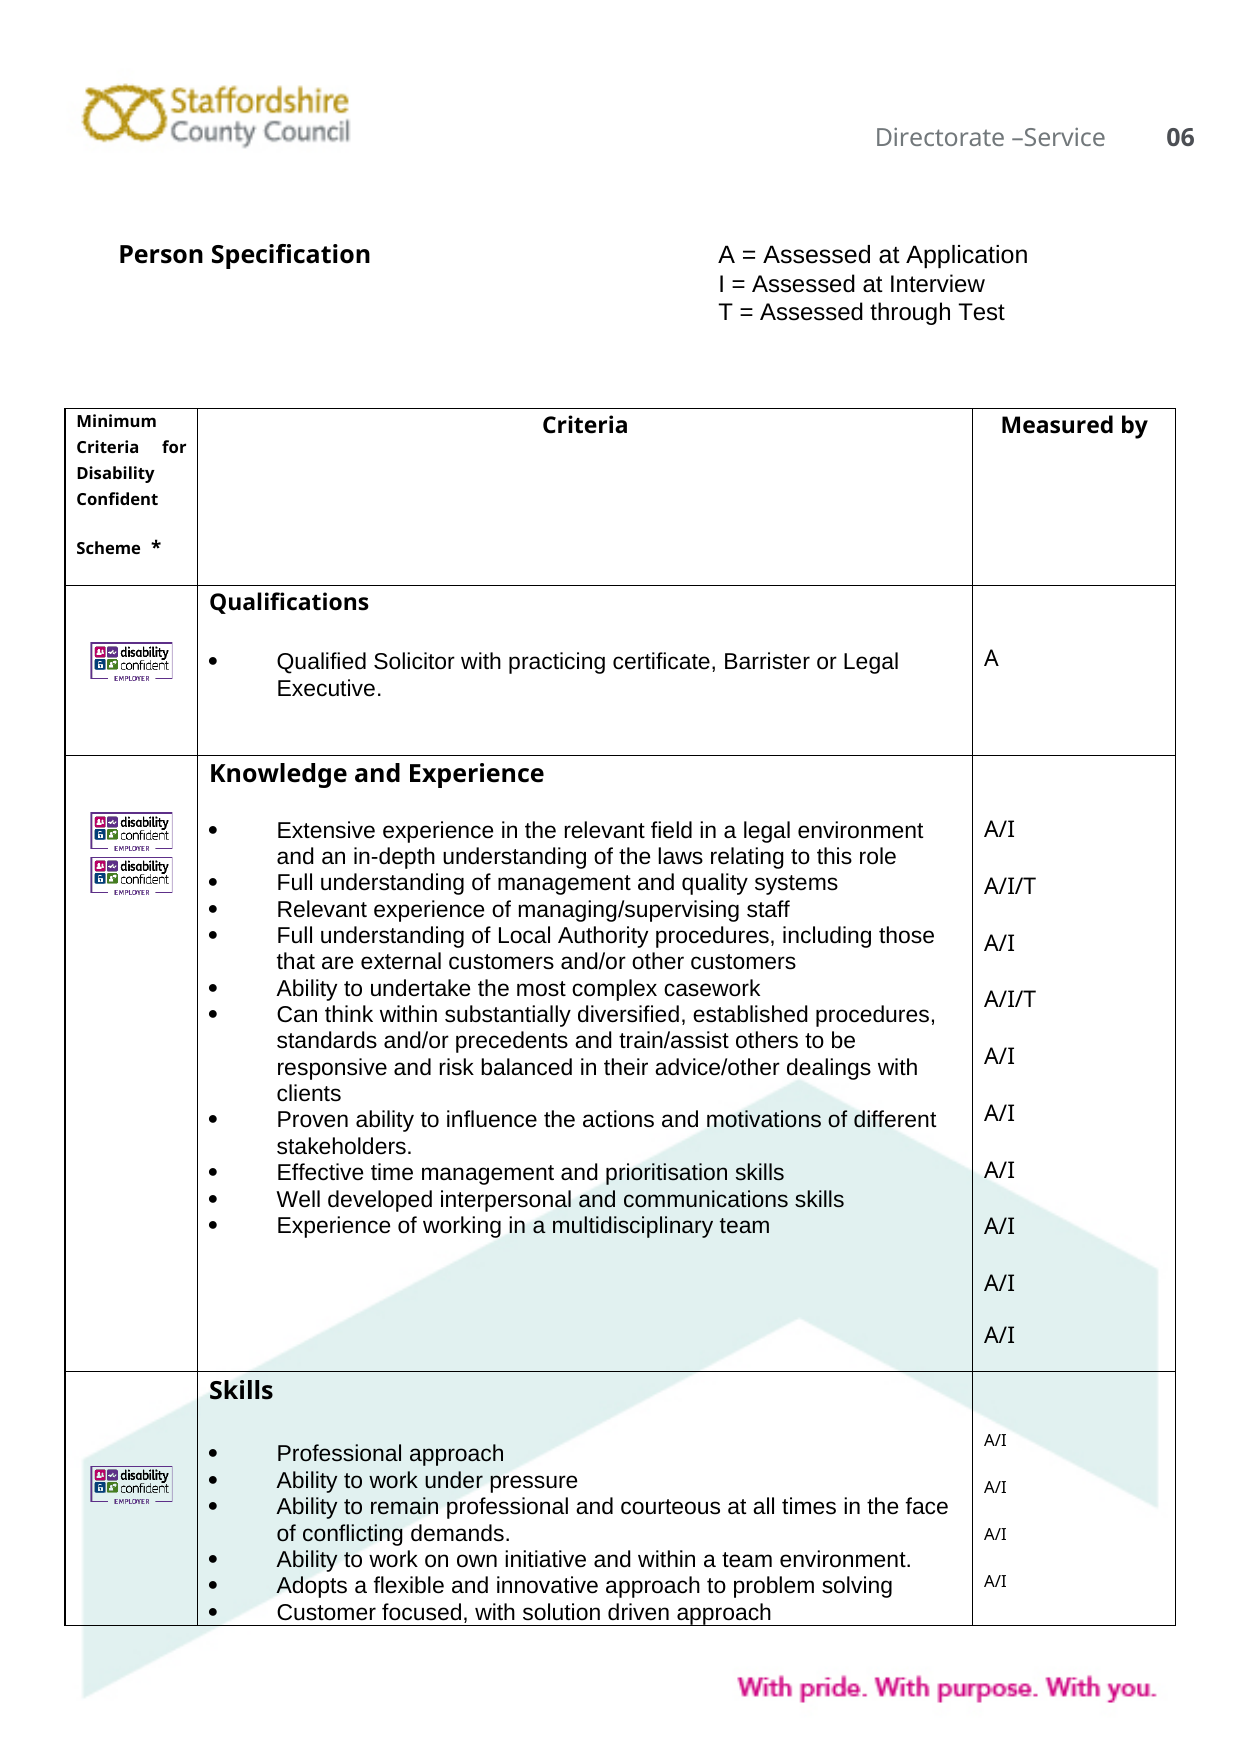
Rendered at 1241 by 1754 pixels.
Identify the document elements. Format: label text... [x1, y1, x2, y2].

table_cell [66, 586, 197, 755]
table_cell [66, 1372, 197, 1625]
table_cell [198, 1372, 972, 1625]
table_header Measured by [973, 409, 1175, 584]
table_cell A [973, 586, 1175, 755]
table_header Minimum Criteria for Disability Confident Scheme * [66, 409, 197, 584]
text T = Assessed through Test [718, 298, 1122, 326]
table_cell Qualifications Qualified Solicitor with practicing certificate, Barrister or Legal Executive. [198, 586, 972, 755]
table_cell Knowledge and Experience Extensive experience in the relevant field in a legal environment and an in-depth understanding of the laws relating to this role Full understanding of management and quality systems Relevant experience of managing/supervising staff Full understanding of Local Authority procedures, including those that are external customers and/or other customers Ability to undertake the most complex casework Can think within substantially diversified, established procedures, standards and/or precedents and train/assist others to be responsive and risk balanced in their advice/other dealings with clients Proven ability to influence the actions and motivations of different stakeholders. Effective time management and prioritisation skills Well developed interpersonal and communications skills Experience of working in a multidisciplinary team [198, 756, 972, 1371]
table_header Criteria [198, 409, 972, 584]
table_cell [973, 1372, 1175, 1625]
text I = Assessed at Interview [718, 270, 1122, 298]
picture [1, 3, 1240, 1754]
table_cell A/I A/I/T A/I A/I/T A/I A/I A/I A/I A/I A/I [973, 756, 1175, 1371]
text Person Specification A = Assessed at Application [118, 236, 1122, 270]
table_cell [66, 756, 197, 1371]
